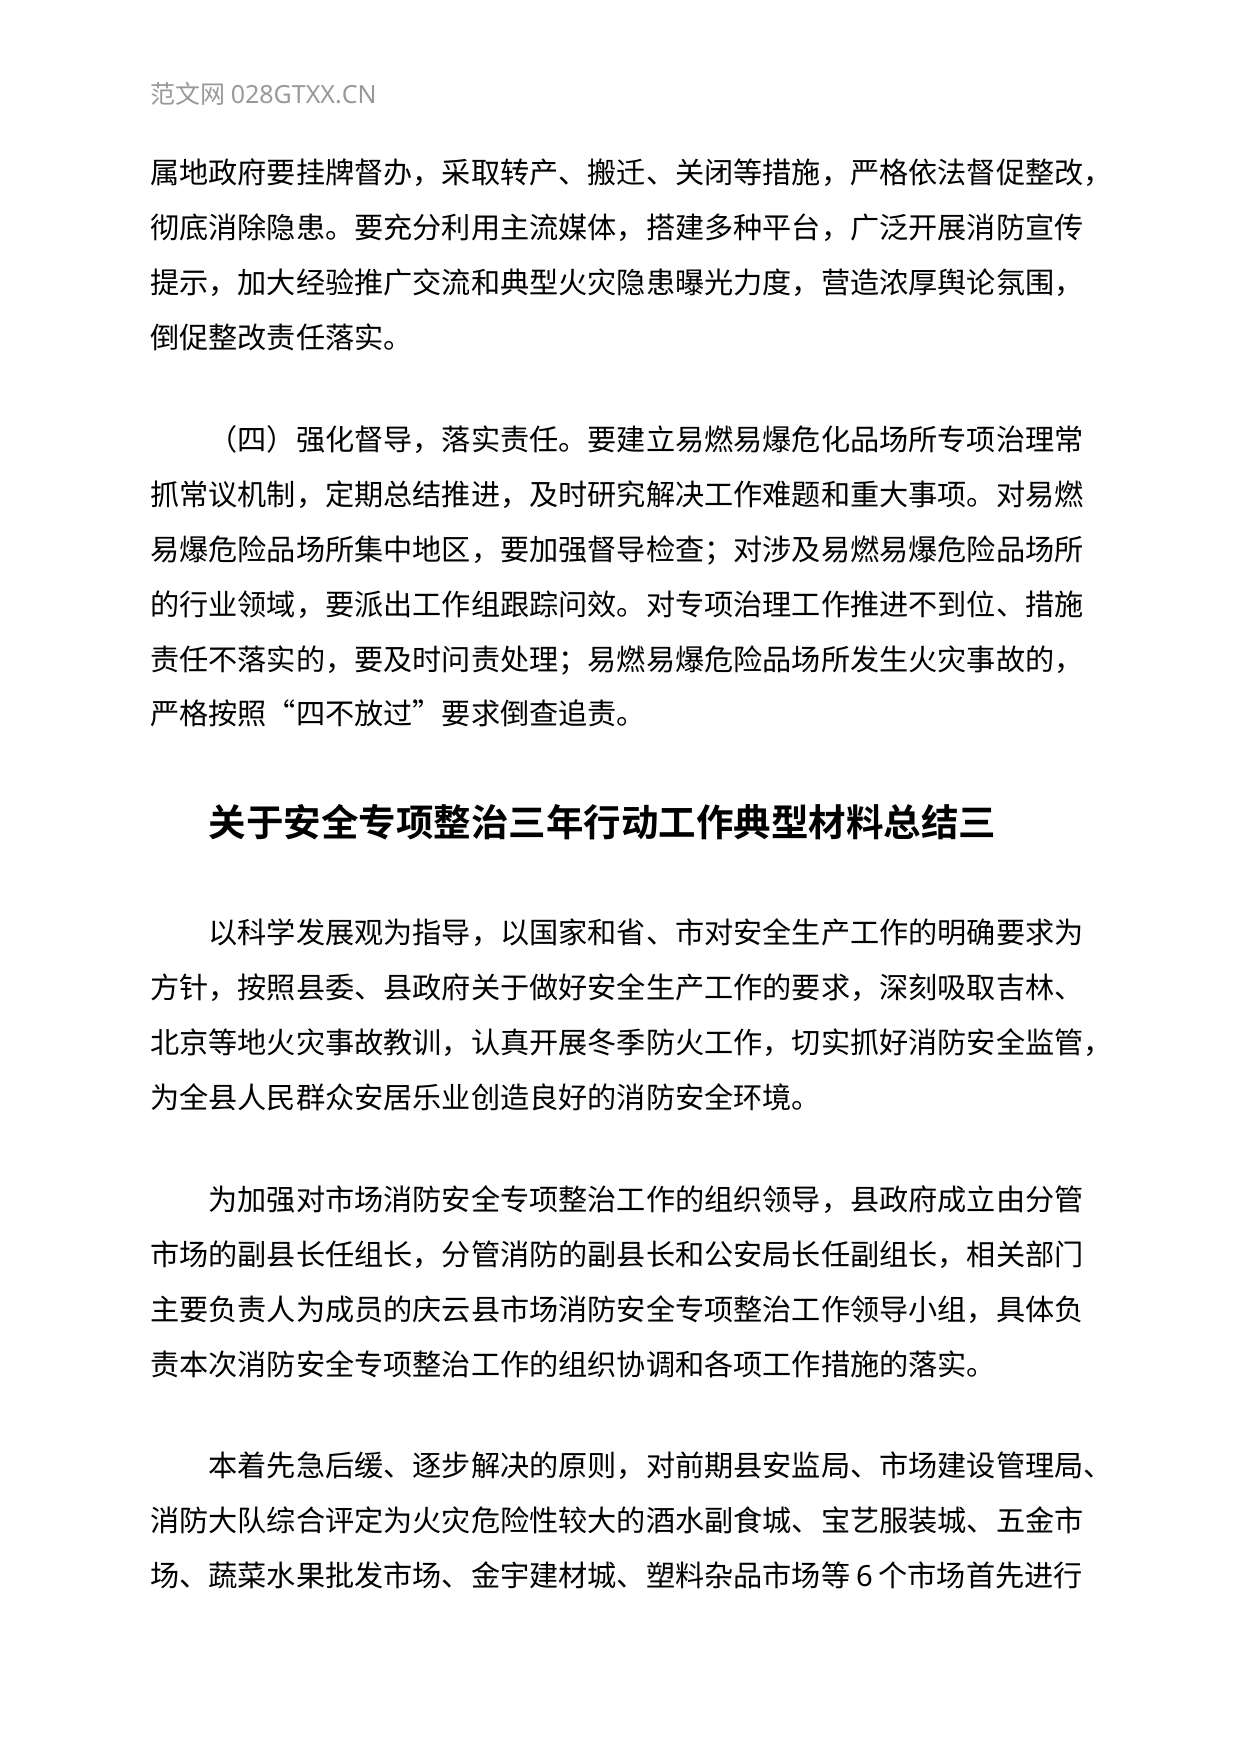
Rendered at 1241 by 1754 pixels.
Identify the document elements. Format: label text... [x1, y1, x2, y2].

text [150, 150, 1090, 357]
text （四）强化督导，落实责任。要建立易燃易爆危化品场所专项治理常抓常议机制，定期总结推进，及时研究解决工作难题和重大事项。对易燃易爆危险品场所集中地区，要加强督导检查；对涉及易燃易爆危险品场所的行业领域，要派出工作组跟踪问效。对专项治理工作推进不到位、措施责任不落实的，要及时问责处理；易燃易爆危险品场所发生火灾事故的，严格按照“四不放过”要求倒查追责。 [150, 416, 1090, 733]
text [150, 1443, 1090, 1595]
text 为加强对市场消防安全专项整治工作的组织领导，县政府成立由分管市场的副县长任组长，分管消防的副县长和公安局长任副组长，相关部门主要负责人为成员的庆云县市场消防安全专项整治工作领导小组，具体负责本次消防安全专项整治工作的组织协调和各项工作措施的落实。 [150, 1177, 1090, 1383]
text 关于安全专项整治三年行动工作典型材料总结三 [150, 793, 1090, 847]
text 以科学发展观为指导，以国家和省、市对安全生产工作的明确要求为方针，按照县委、县政府关于做好安全生产工作的要求，深刻吸取吉林、北京等地火灾事故教训，认真开展冬季防火工作，切实抓好消防安全监管，为全县人民群众安居乐业创造良好的消防安全环境。 [150, 910, 1090, 1117]
